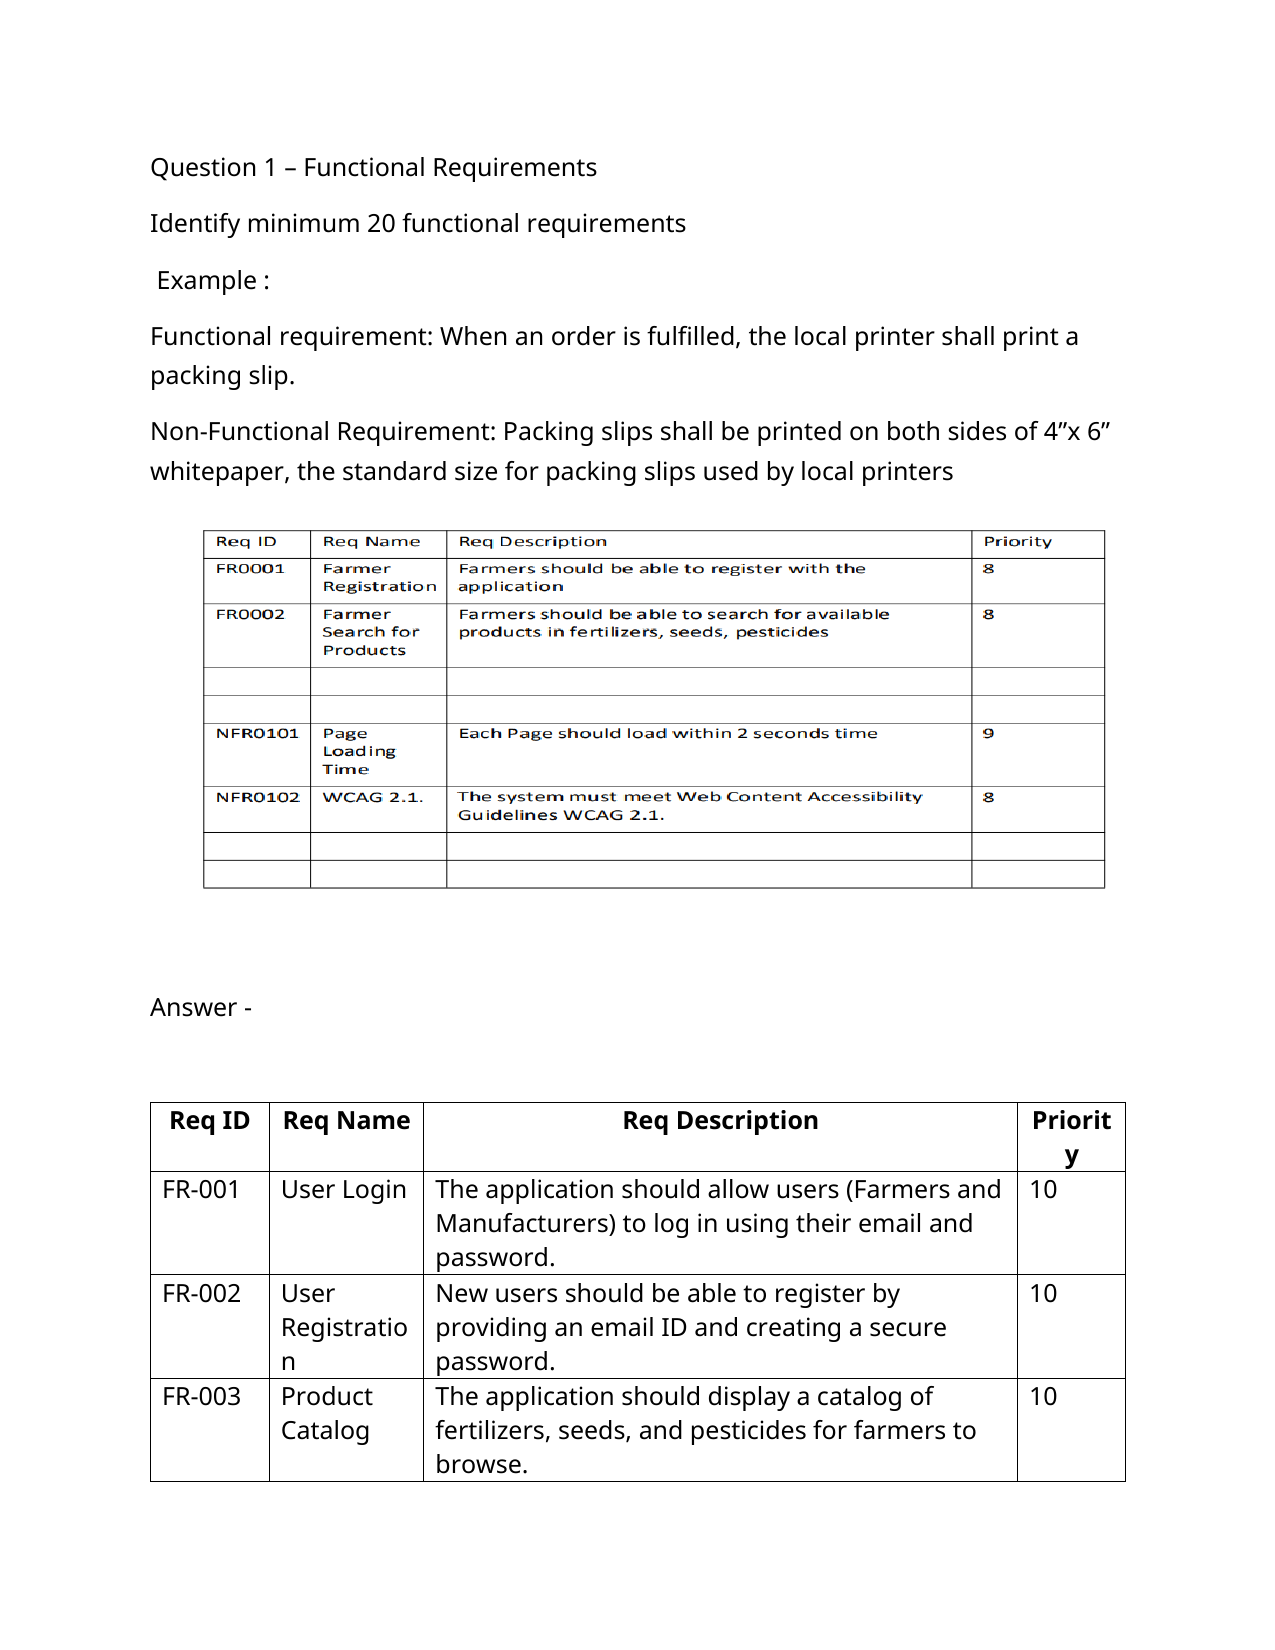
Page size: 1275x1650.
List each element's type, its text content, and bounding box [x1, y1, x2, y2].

table_header Req Name [270, 1103, 423, 1171]
text Identify minimum 20 functional requirements [150, 206, 1125, 240]
table_cell FR-001 [151, 1172, 269, 1274]
table_header Priority [1018, 1103, 1125, 1171]
table_cell The application should display a catalog of fertilizers, seeds, and pesticides for farmers to browse. [424, 1379, 1017, 1481]
table_header Req Description [424, 1103, 1017, 1171]
table_cell 10 [1018, 1275, 1125, 1377]
table_cell 10 [1018, 1379, 1125, 1481]
text Answer - [150, 989, 1125, 1023]
text Question 1 – Functional Requirements [150, 150, 1125, 184]
table_header Req ID [151, 1103, 269, 1171]
table_cell FR-003 [151, 1379, 269, 1481]
table_cell Product Catalog [270, 1379, 423, 1481]
table_cell New users should be able to register by providing an email ID and creating a secure password. [424, 1275, 1017, 1377]
table_cell User Registration [270, 1275, 423, 1377]
text Example : [150, 262, 1125, 296]
table_cell FR-002 [151, 1275, 269, 1377]
text Functional requirement: When an order is fulfilled, the local printer shall print a packing slip. [150, 318, 1125, 392]
table_cell 10 [1018, 1172, 1125, 1274]
table_cell User Login [270, 1172, 423, 1274]
text Non-Functional Requirement: Packing slips shall be printed on both sides of 4”x 6” whitepaper, the standard size for packing slips used by local printers [150, 414, 1125, 488]
table_cell The application should allow users (Farmers and Manufacturers) to log in using their email and password. [424, 1172, 1017, 1274]
